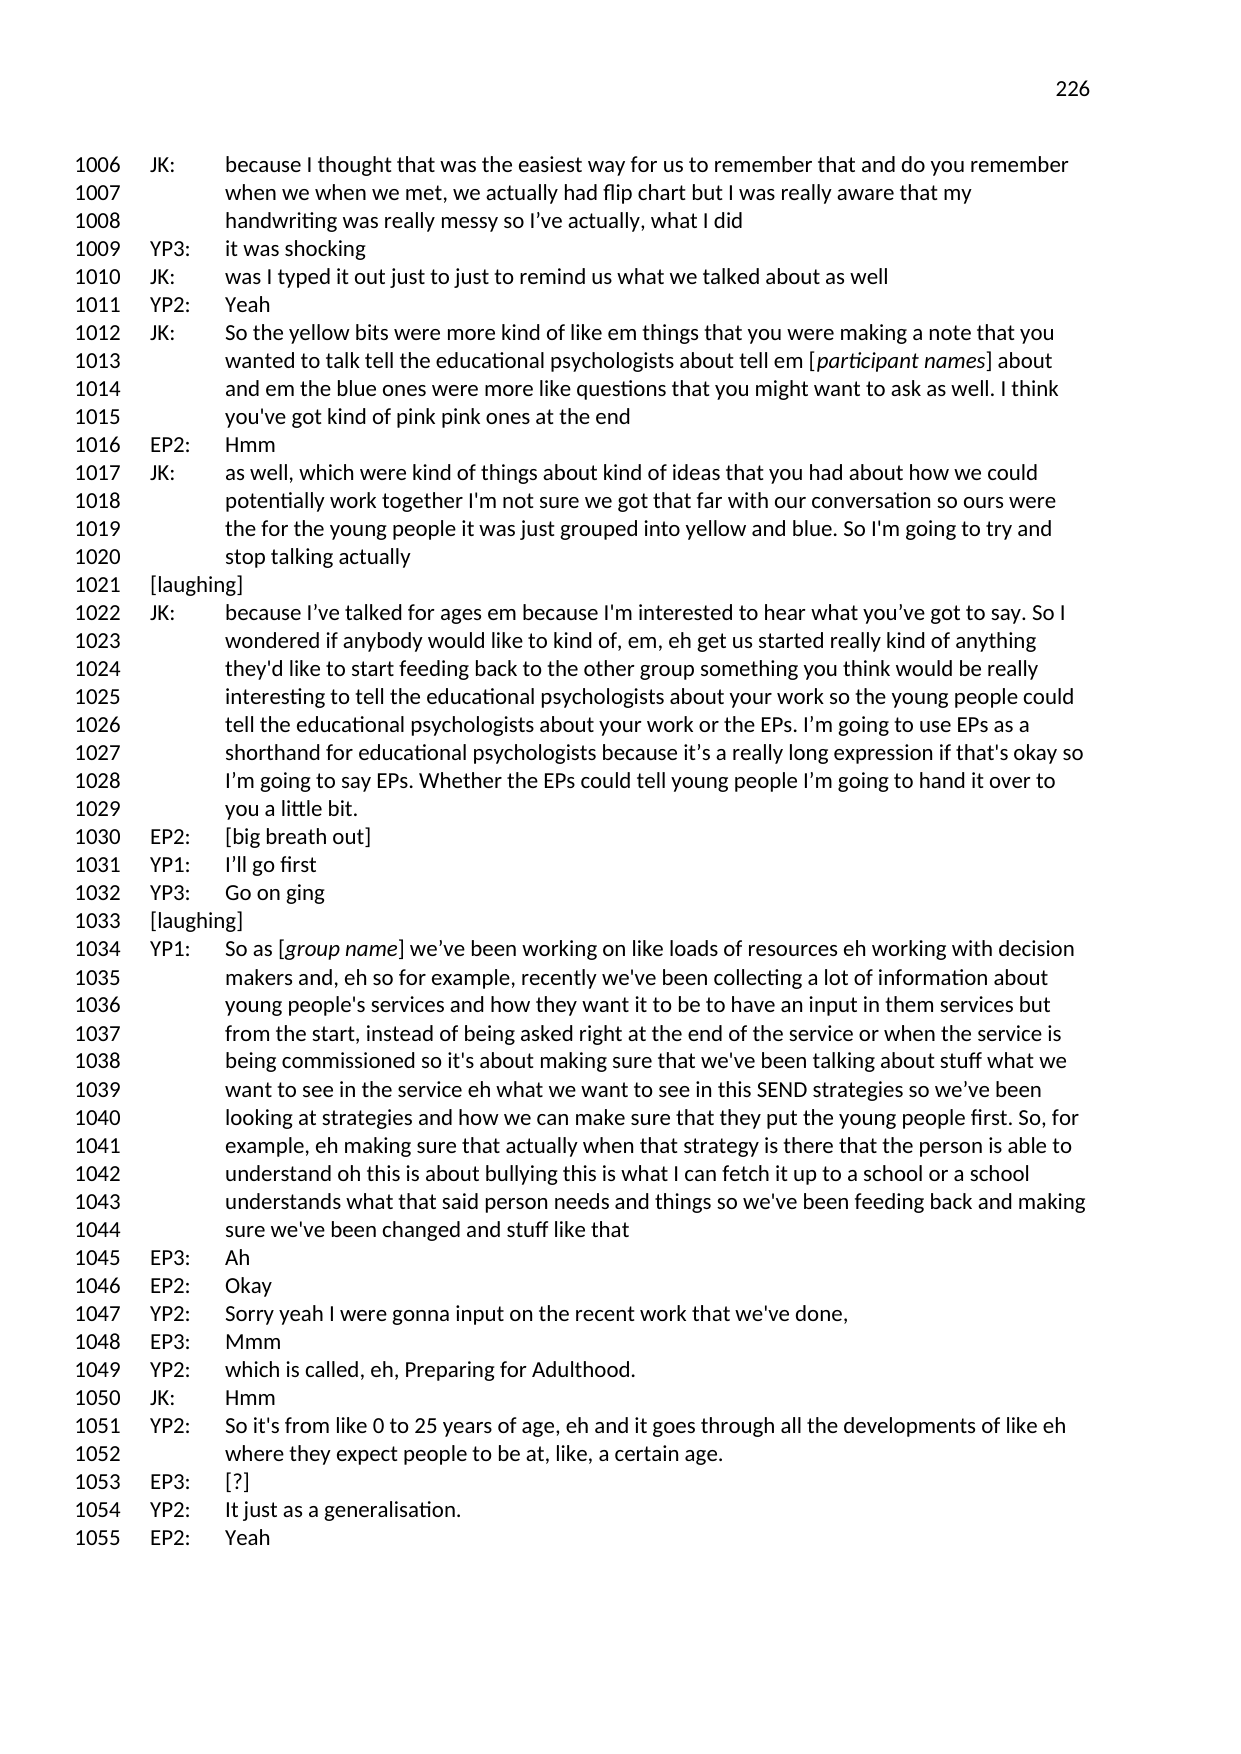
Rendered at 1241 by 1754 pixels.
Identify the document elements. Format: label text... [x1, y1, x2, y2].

text YP2: Yeah [150, 290, 1090, 318]
text YP2: Sorry yeah I were gonna input on the recent work that we've done, [150, 1299, 1090, 1327]
text EP2: Okay [150, 1271, 1090, 1299]
text YP2: So it's from like 0 to 25 years of age, eh and it goes through all the developments of like eh where they expect people to be at, like, a certain age. [150, 1411, 1090, 1467]
text [laughing] [150, 907, 1090, 934]
text JK: was I typed it out just to just to remind us what we talked about as well [150, 262, 1090, 290]
text EP3: Mmm [150, 1327, 1090, 1355]
text EP2: [big breath out] [150, 822, 1090, 851]
text EP2: Hmm [150, 430, 1090, 458]
text EP3: Ah [150, 1243, 1090, 1271]
text EP2: Yeah [150, 1523, 1090, 1551]
text JK: because I’ve talked for ages em because I'm interested to hear what you’ve got to say. So I wondered if anybody would like to kind of, em, eh get us started really kind of anything they'd like to start feeding back to the other group something you think would be really interesting to tell the educational psychologists about your work so the young people could tell the educational psychologists about your work or the EPs. I’m going to use EPs as a shorthand for educational psychologists because it’s a really long expression if that's okay so I’m going to say EPs. Whether the EPs could tell young people I’m going to hand it over to you a little bit. [150, 598, 1090, 822]
text YP3: Go on ging [150, 878, 1090, 907]
text YP3: it was shocking [150, 234, 1090, 262]
text YP1: I’ll go first [150, 851, 1090, 878]
text JK: because I thought that was the easiest way for us to remember that and do you remember when we when we met, we actually had flip chart but I was really aware that my handwriting was really messy so I’ve actually, what I did [150, 150, 1090, 234]
text JK: as well, which were kind of things about kind of ideas that you had about how we could potentially work together I'm not sure we got that far with our conversation so ours were the for the young people it was just grouped into yellow and blue. So I'm going to try and stop talking actually [150, 458, 1090, 570]
text YP2: It just as a generalisation. [150, 1495, 1090, 1523]
text JK: So the yellow bits were more kind of like em things that you were making a note that you wanted to talk tell the educational psychologists about tell em [participant names] about and em the blue ones were more like questions that you might want to ask as well. I think you've got kind of pink pink ones at the end [150, 318, 1090, 430]
text YP1: So as [group name] we’ve been working on like loads of resources eh working with decision makers and, eh so for example, recently we've been collecting a lot of information about young people's services and how they want it to be to have an input in them services but from the start, instead of being asked right at the end of the service or when the service is being commissioned so it's about making sure that we've been talking about stuff what we want to see in the service eh what we want to see in this SEND strategies so we’ve been looking at strategies and how we can make sure that they put the young people first. So, for example, eh making sure that actually when that strategy is there that the person is able to understand oh this is about bullying this is what I can fetch it up to a school or a school understands what that said person needs and things so we've been feeding back and making sure we've been changed and stuff like that [150, 934, 1090, 1243]
text JK: Hmm [150, 1383, 1090, 1411]
text YP2: which is called, eh, Preparing for Adulthood. [150, 1355, 1090, 1383]
text EP3: [?] [150, 1467, 1090, 1495]
text [laughing] [150, 570, 1090, 598]
